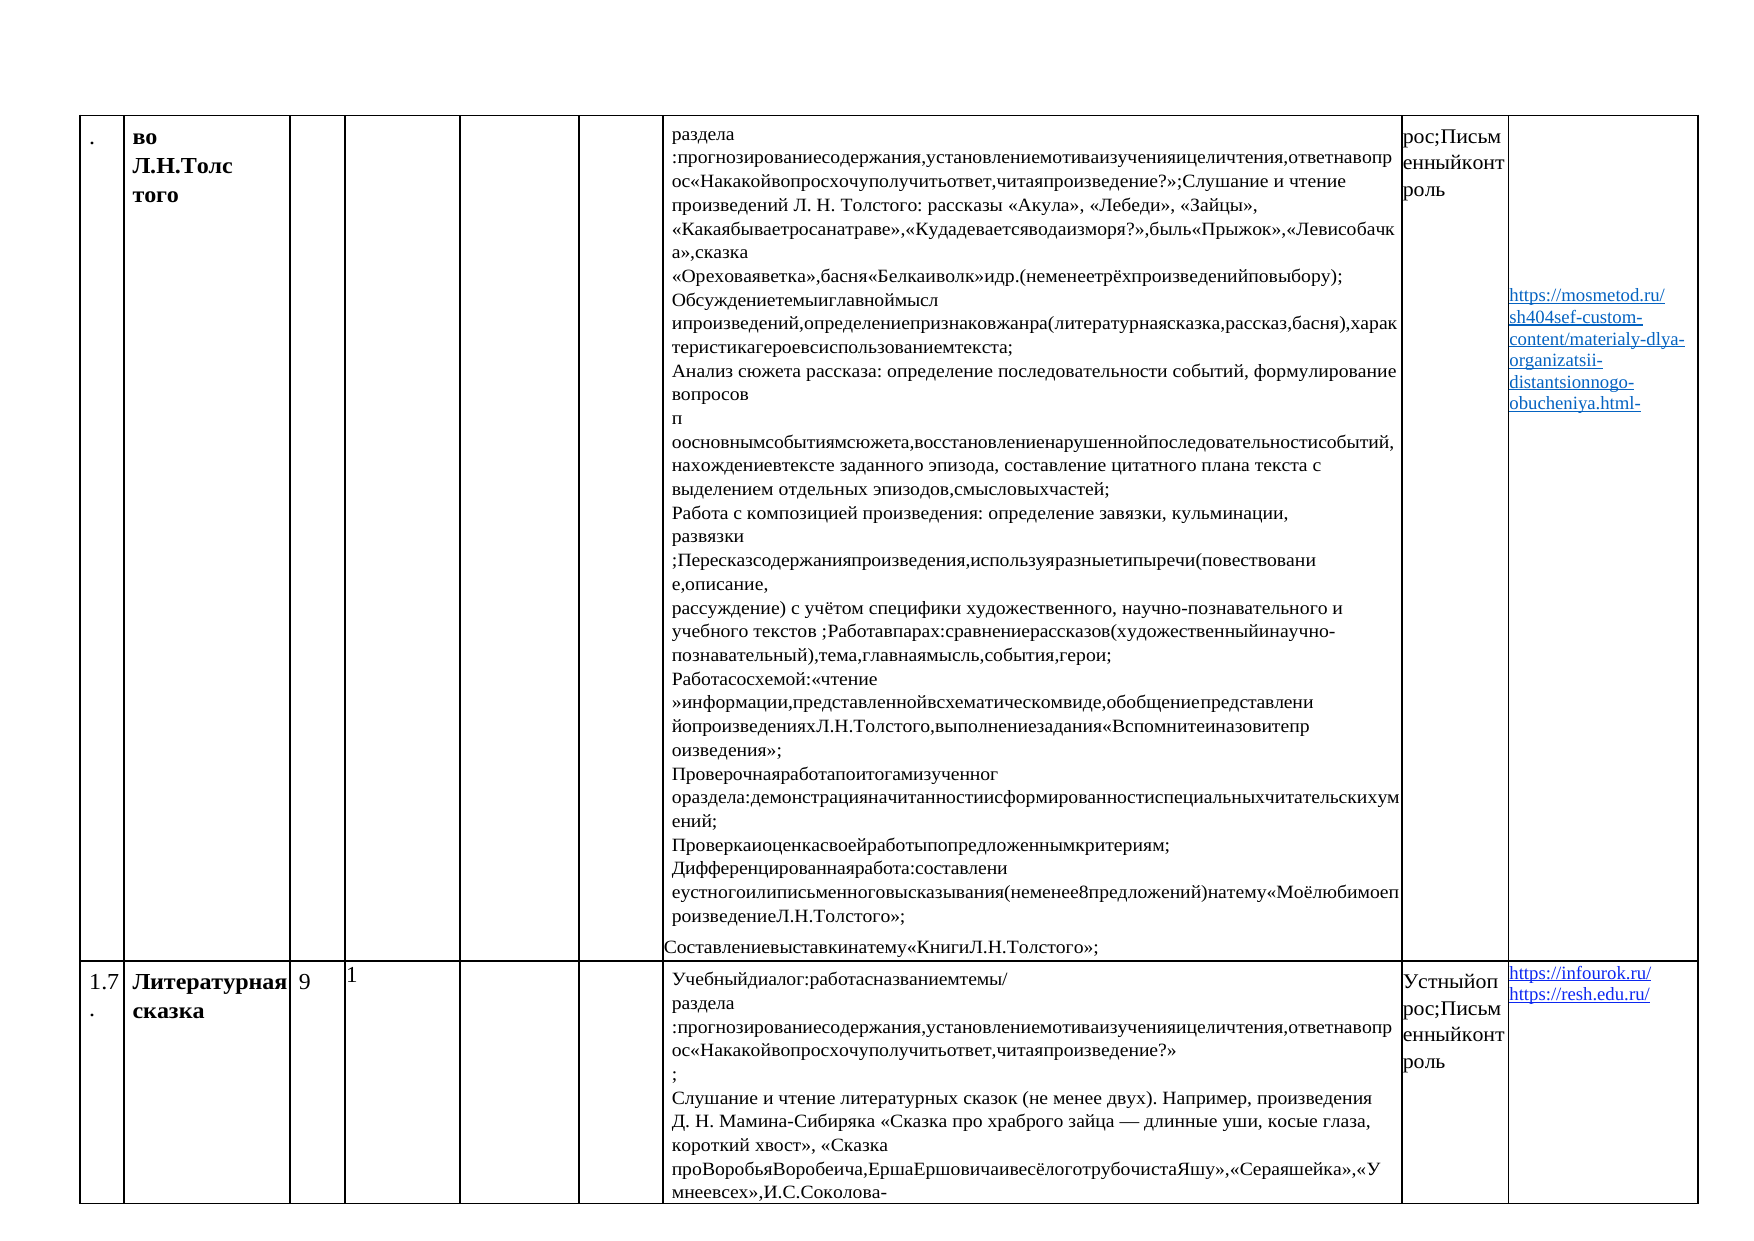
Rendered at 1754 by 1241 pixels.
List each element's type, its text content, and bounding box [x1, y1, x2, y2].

table_cell [580, 116, 662, 960]
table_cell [664, 116, 1401, 960]
table_cell 9 [291, 962, 344, 1203]
table_cell Литературная сказка [125, 962, 289, 1203]
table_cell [1509, 116, 1697, 960]
table_cell [461, 962, 578, 1203]
table_cell 10 [291, 116, 344, 960]
table_cell 1 [346, 116, 459, 960]
table_cell 1.6. [81, 116, 123, 960]
table_cell 1.7. [81, 962, 123, 1203]
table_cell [1509, 962, 1697, 1203]
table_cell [1403, 116, 1508, 960]
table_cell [125, 116, 289, 960]
table_cell [461, 116, 578, 960]
table_cell [580, 962, 662, 1203]
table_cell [664, 962, 1401, 1203]
table_cell 1 [346, 962, 459, 1203]
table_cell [1403, 962, 1508, 1203]
